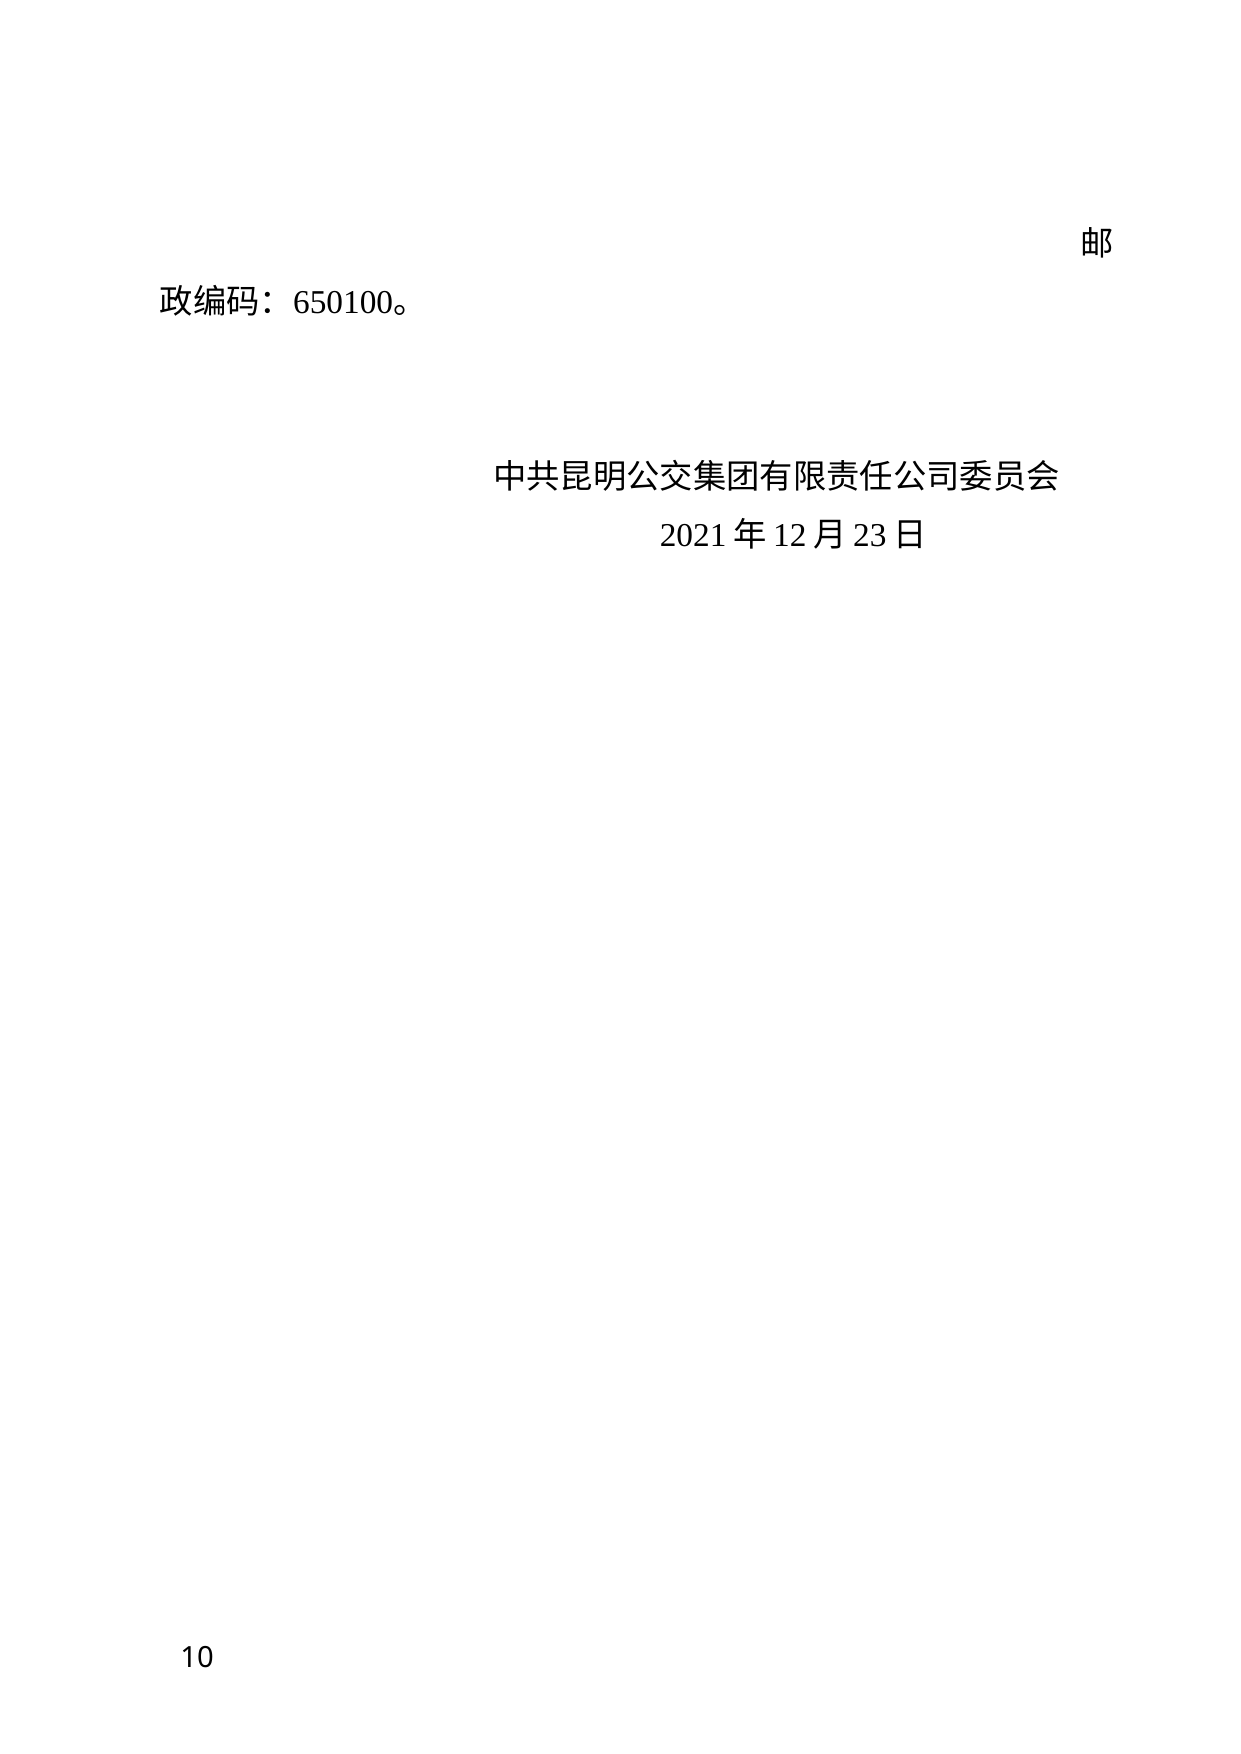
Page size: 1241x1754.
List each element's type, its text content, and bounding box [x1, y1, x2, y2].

list 2021年12月23日 [159, 500, 1081, 558]
list 中共昆明公交集团有限责任公司委员会 [159, 442, 1081, 500]
list 邮政编码：650100。 [159, 208, 1081, 325]
